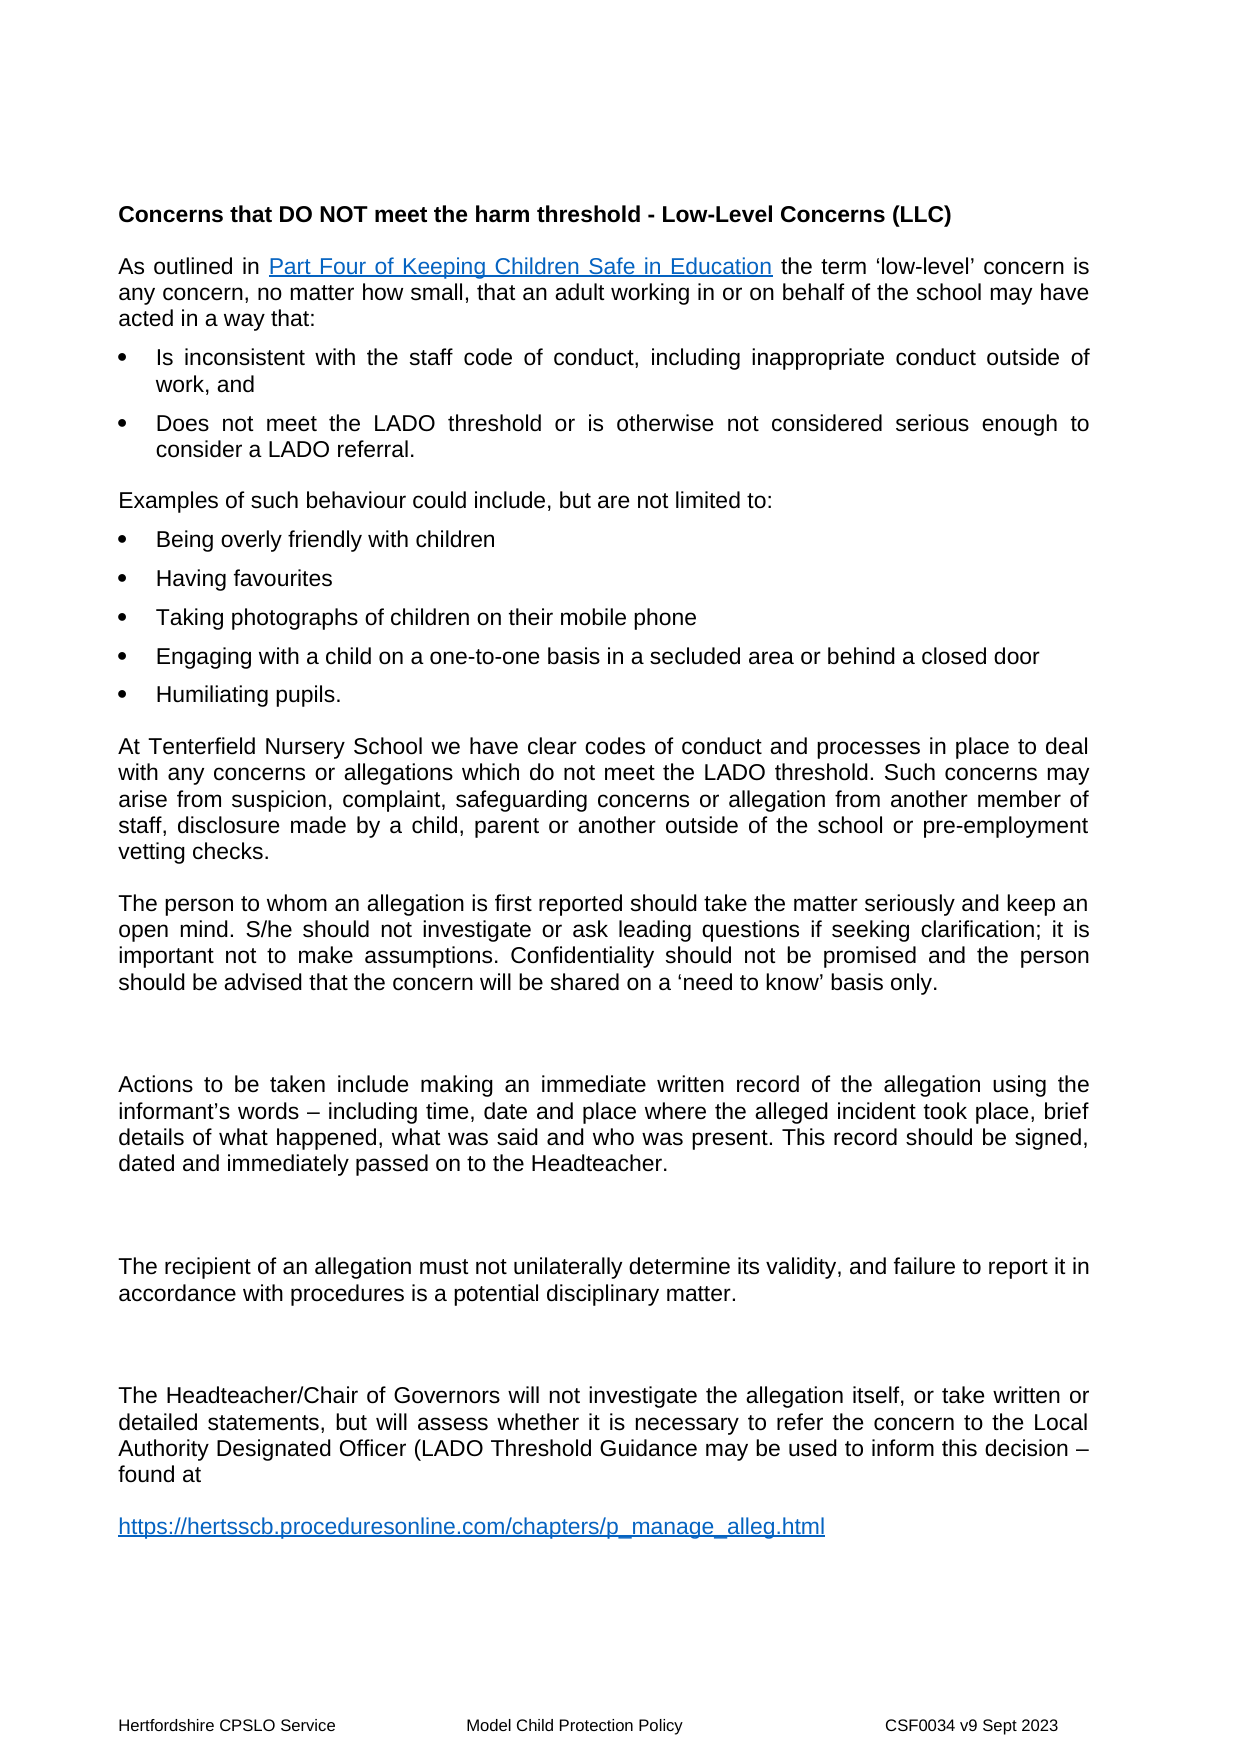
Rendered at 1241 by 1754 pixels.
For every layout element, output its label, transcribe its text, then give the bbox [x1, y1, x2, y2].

text Examples of such behaviour could include, but are not limited to: [118, 487, 1090, 513]
text Actions to be taken include making an immediate written record of the allegation using the informant’s words – including time, date and place where the alleged incident took place, brief details of what happened, what was said and who was present. This record should be signed, dated and immediately passed on to the Headteacher. [118, 1071, 1090, 1177]
text Humiliating pupils. [118, 681, 1090, 708]
text The recipient of an allegation must not unilaterally determine its validity, and failure to report it in accordance with procedures is a potential disciplinary matter. [118, 1253, 1090, 1306]
text Concerns that DO NOT meet the harm threshold - Low-Level Concerns (LLC) [118, 201, 1090, 228]
text The person to whom an allegation is first reported should take the matter seriously and keep an open mind. S/he should not investigate or ask leading questions if seeking clarification; it is important not to make assumptions. Confidentiality should not be promised and the person should be advised that the concern will be shared on a ‘need to know’ basis only. [118, 889, 1090, 995]
text https://hertsscb.proceduresonline.com/chapters/p_manage_alleg.html [118, 1513, 1090, 1539]
text Does not meet the LADO threshold or is otherwise not considered serious enough to consider a LADO referral. [118, 409, 1090, 462]
text At Tenterfield Nursery School we have clear codes of conduct and processes in place to deal with any concerns or allegations which do not meet the LADO threshold. Such concerns may arise from suspicion, complaint, safeguarding concerns or allegation from another member of staff, disclosure made by a child, parent or another outside of the school or pre-employment vetting checks. [118, 733, 1090, 864]
text Being overly friendly with children [118, 526, 1090, 552]
text Engaging with a child on a one-to-one basis in a secluded area or behind a closed door [118, 643, 1090, 669]
text Is inconsistent with the staff code of conduct, including inappropriate conduct outside of work, and [118, 344, 1090, 397]
text Taking photographs of children on their mobile phone [118, 604, 1090, 630]
text The Headteacher/Chair of Governors will not investigate the allegation itself, or take written or detailed statements, but will assess whether it is necessary to refer the concern to the Local Authority Designated Officer (LADO Threshold Guidance may be used to inform this decision – found at [118, 1382, 1090, 1488]
text Having favourites [118, 565, 1090, 591]
text As outlined in Part Four of Keeping Children Safe in Education the term ‘low-level’ concern is any concern, no matter how small, that an adult working in or on behalf of the school may have acted in a way that: [118, 253, 1090, 332]
